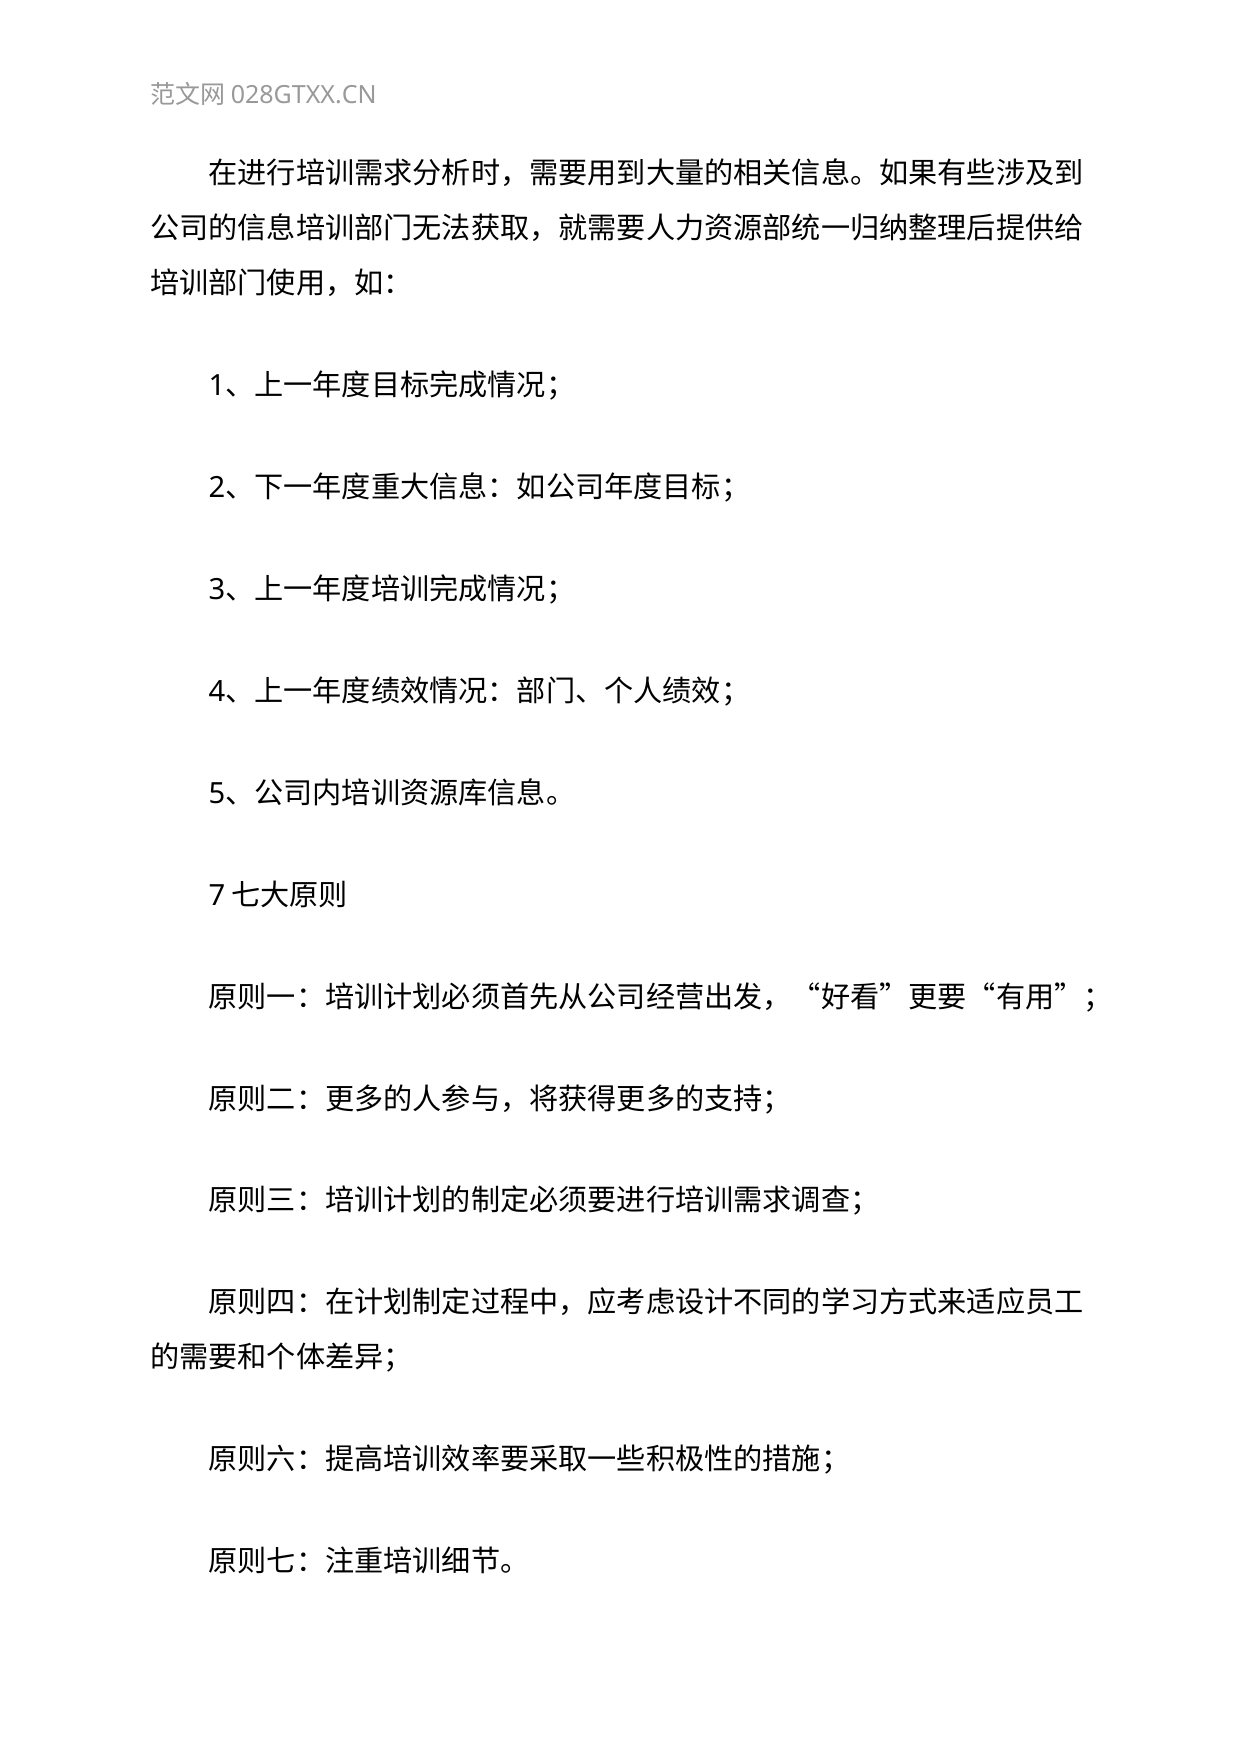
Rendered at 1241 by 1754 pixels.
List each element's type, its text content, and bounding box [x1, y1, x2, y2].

text 原则一：培训计划必须首先从公司经营出发，“好看”更要“有用”； [150, 973, 1090, 1016]
text 在进行培训需求分析时，需要用到大量的相关信息。如果有些涉及到公司的信息培训部门无法获取，就需要人力资源部统一归纳整理后提供给培训部门使用，如： [150, 150, 1090, 302]
text 原则四：在计划制定过程中，应考虑设计不同的学习方式来适应员工的需要和个体差异； [150, 1279, 1090, 1376]
text 3、上一年度培训完成情况； [150, 566, 1090, 608]
text 原则三：培训计划的制定必须要进行培训需求调查； [150, 1177, 1090, 1219]
text 7七大原则 [150, 871, 1090, 914]
text 5、公司内培训资源库信息。 [150, 769, 1090, 812]
text 2、下一年度重大信息：如公司年度目标； [150, 463, 1090, 506]
text 原则二：更多的人参与，将获得更多的支持； [150, 1075, 1090, 1117]
text 1、上一年度目标完成情况； [150, 362, 1090, 404]
text 原则七：注重培训细节。 [150, 1537, 1090, 1579]
text 原则六：提高培训效率要采取一些积极性的措施； [150, 1435, 1090, 1478]
text 4、上一年度绩效情况：部门、个人绩效； [150, 667, 1090, 710]
